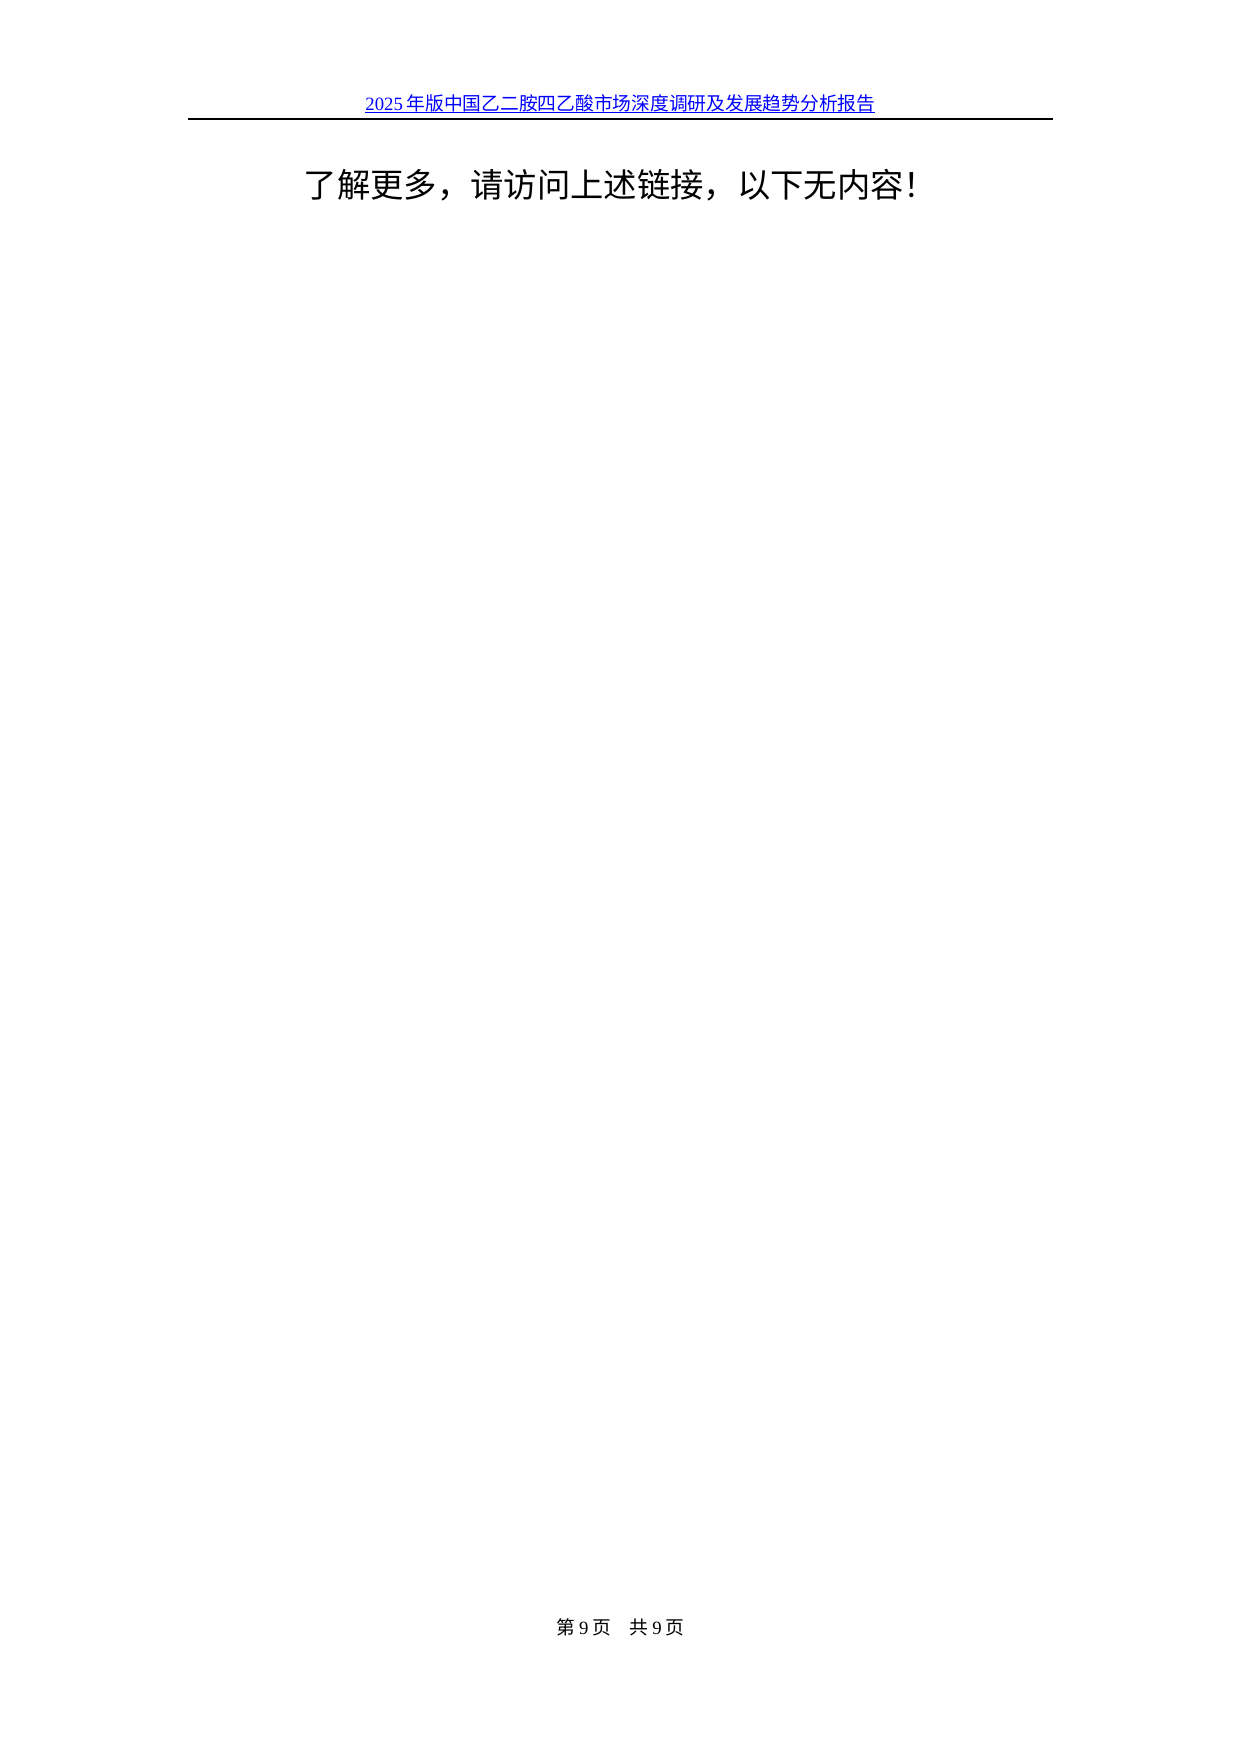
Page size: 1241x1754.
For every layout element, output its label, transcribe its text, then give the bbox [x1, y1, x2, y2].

title 了解更多，请访问上述链接，以下无内容！ [187, 150, 1053, 215]
